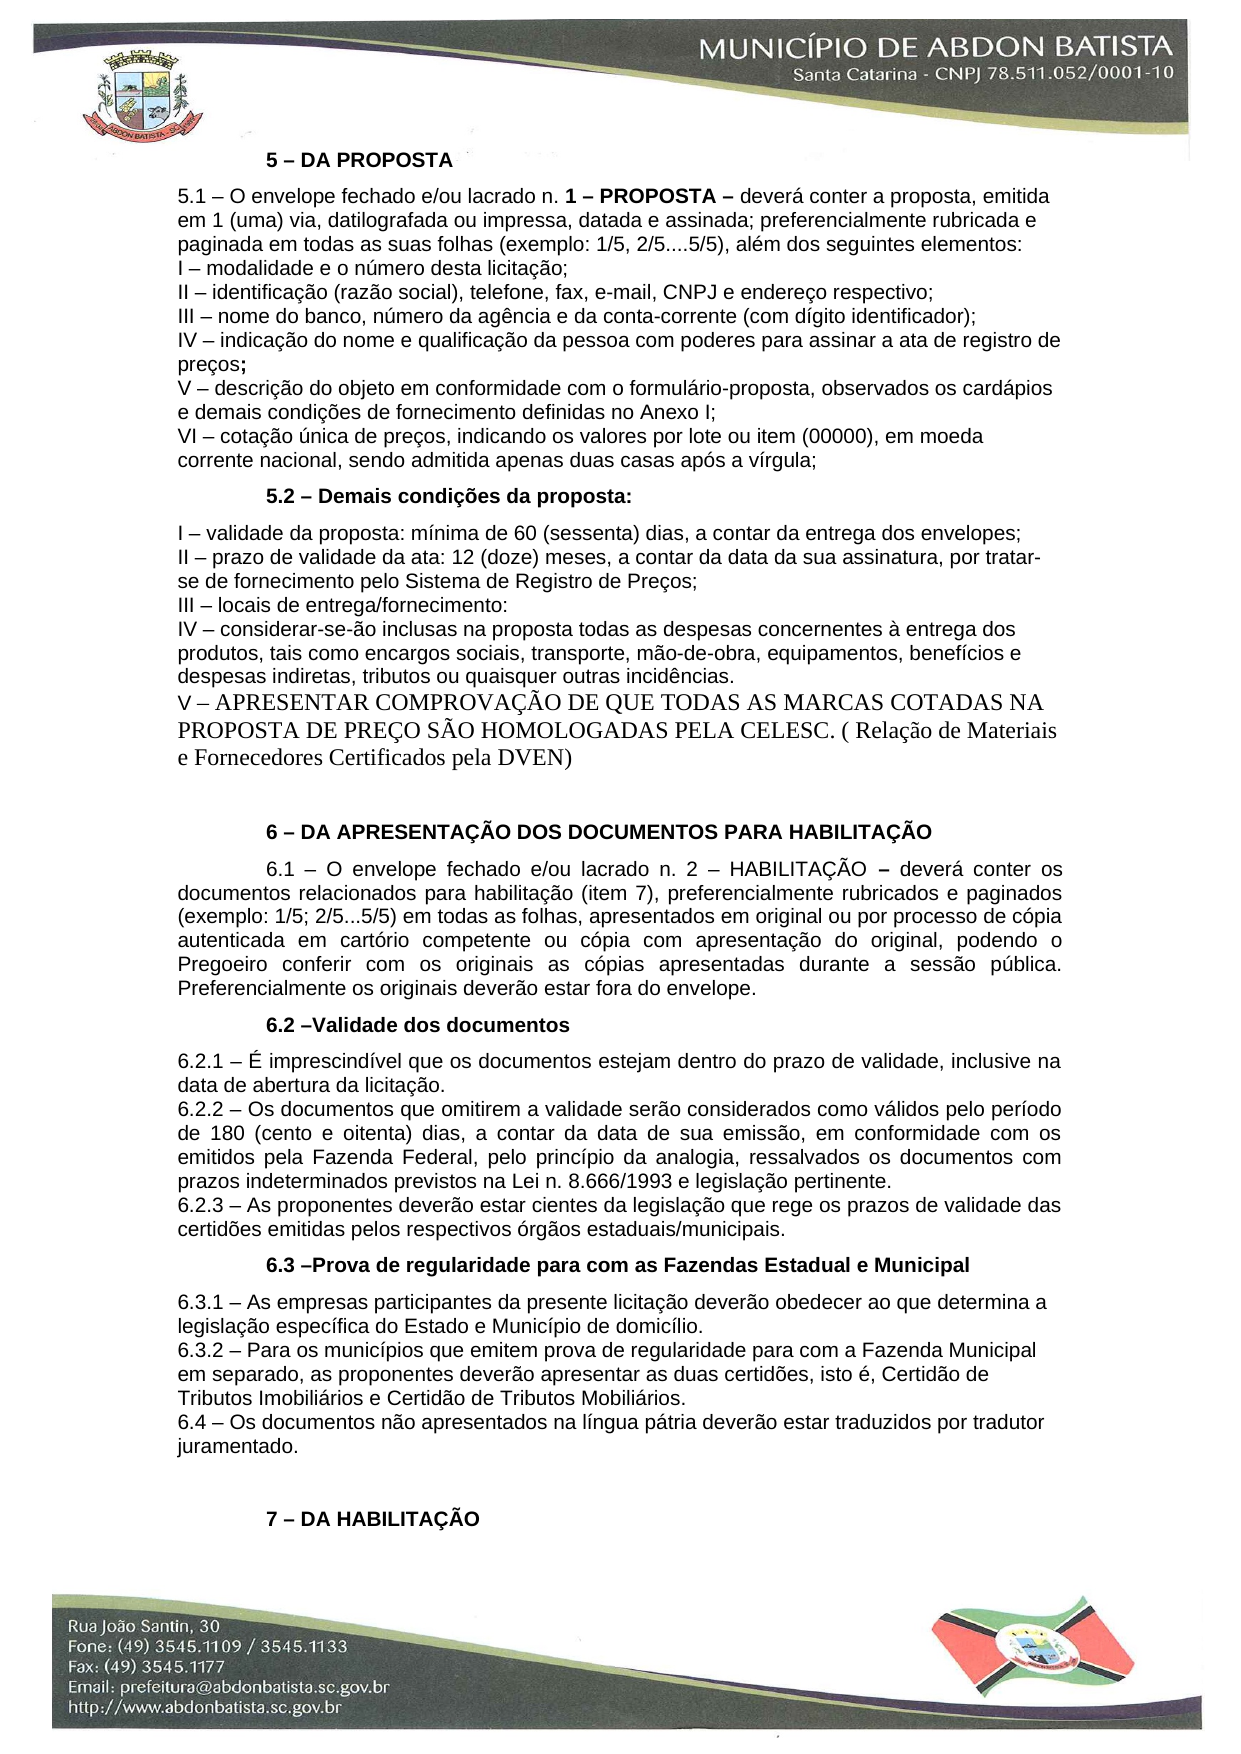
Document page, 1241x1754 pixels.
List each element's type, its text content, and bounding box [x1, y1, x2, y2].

text 7 – DA HABILITAÇÃO [177, 1506, 1063, 1530]
text 6.2.1 – É imprescindível que os documentos estejam dentro do prazo de validade, inclusive na data de abertura da licitação. [177, 1049, 1063, 1097]
text I – modalidade e o número desta licitação; [177, 256, 1063, 280]
text III – nome do banco, número da agência e da conta-corrente (com dígito identificador); [177, 304, 1063, 328]
text 6.2.3 – As proponentes deverão estar cientes da legislação que rege os prazos de validade das certidões emitidas pelos respectivos órgãos estaduais/municipais. [177, 1193, 1063, 1241]
text V – APRESENTAR COMPROVAÇÃO DE QUE TODAS AS MARCAS COTADAS NA PROPOSTA DE PREÇO SÃO HOMOLOGADAS PELA CELESC. ( Relação de Materiais e Fornecedores Certificados pela DVEN) [177, 688, 1063, 771]
text 5 – DA PROPOSTA [177, 148, 1063, 172]
text II – prazo de validade da ata: 12 (doze) meses, a contar da data da sua assinatura, por tratar-se de fornecimento pelo Sistema de Registro de Preços; [177, 544, 1063, 592]
text 6 – DA APRESENTAÇÃO DOS DOCUMENTOS PARA HABILITAÇÃO [177, 820, 1063, 844]
text 6.2 –Validade dos documentos [177, 1013, 1063, 1037]
text V – descrição do objeto em conformidade com o formulário-proposta, observados os cardápios e demais condições de fornecimento definidas no Anexo I; [177, 376, 1063, 424]
text I – validade da proposta: mínima de 60 (sessenta) dias, a contar da entrega dos envelopes; [177, 521, 1063, 544]
text 5.2 – Demais condições da proposta: [177, 484, 1062, 508]
text III – locais de entrega/fornecimento: [177, 592, 1063, 616]
text 6.1 – O envelope fechado e/ou lacrado n. 2 – HABILITAÇÃO – deverá conter os documentos relacionados para habilitação (item 7), preferencialmente rubricados e paginados (exemplo: 1/5; 2/5...5/5) em todas as folhas, apresentados em original ou por processo de cópia autenticada em cartório competente ou cópia com apresentação do original, podendo o Pregoeiro conferir com os originais as cópias apresentadas durante a sessão pública. Preferencialmente os originais deverão estar fora do envelope. [177, 856, 1063, 1000]
text 6.3.1 – As empresas participantes da presente licitação deverão obedecer ao que determina a legislação específica do Estado e Município de domicílio. [177, 1290, 1063, 1338]
text 6.3.2 – Para os municípios que emitem prova de regularidade para com a Fazenda Municipal em separado, as proponentes deverão apresentar as duas certidões, isto é, Certidão de Tributos Imobiliários e Certidão de Tributos Mobiliários. [177, 1338, 1063, 1409]
text II – identificação (razão social), telefone, fax, e-mail, CNPJ e endereço respectivo; [177, 280, 1063, 304]
text 6.4 – Os documentos não apresentados na língua pátria deverão estar traduzidos por tradutor juramentado. [177, 1409, 1063, 1457]
text IV – considerar-se-ão inclusas na proposta todas as despesas concernentes à entrega dos produtos, tais como encargos sociais, transporte, mão-de-obra, equipamentos, benefícios e despesas indiretas, tributos ou quaisquer outras incidências. [177, 616, 1063, 688]
text 5.1 – O envelope fechado e/ou lacrado n. 1 – PROPOSTA – deverá conter a proposta, emitida em 1 (uma) via, datilografada ou impressa, datada e assinada; preferencialmente rubricada e paginada em todas as suas folhas (exemplo: 1/5, 2/5....5/5), além dos seguintes elementos: [177, 184, 1063, 256]
picture [52, 1585, 1205, 1738]
text IV – indicação do nome e qualificação da pessoa com poderes para assinar a ata de registro de preços; [177, 328, 1063, 376]
text 6.2.2 – Os documentos que omitirem a validade serão considerados como válidos pelo período de 180 (cento e oitenta) dias, a contar da data de sua emissão, em conformidade com os emitidos pela Fazenda Federal, pelo princípio da analogia, ressalvados os documentos com prazos indeterminados previstos na Lei n. 8.666/1993 e legislação pertinente. [177, 1097, 1063, 1193]
text VI – cotação única de preços, indicando os valores por lote ou item (00000), em moeda corrente nacional, sendo admitida apenas duas casas após a vírgula; [177, 424, 1063, 472]
text 6.3 –Prova de regularidade para com as Fazendas Estadual e Municipal [177, 1253, 1063, 1277]
picture [31, 19, 1192, 161]
